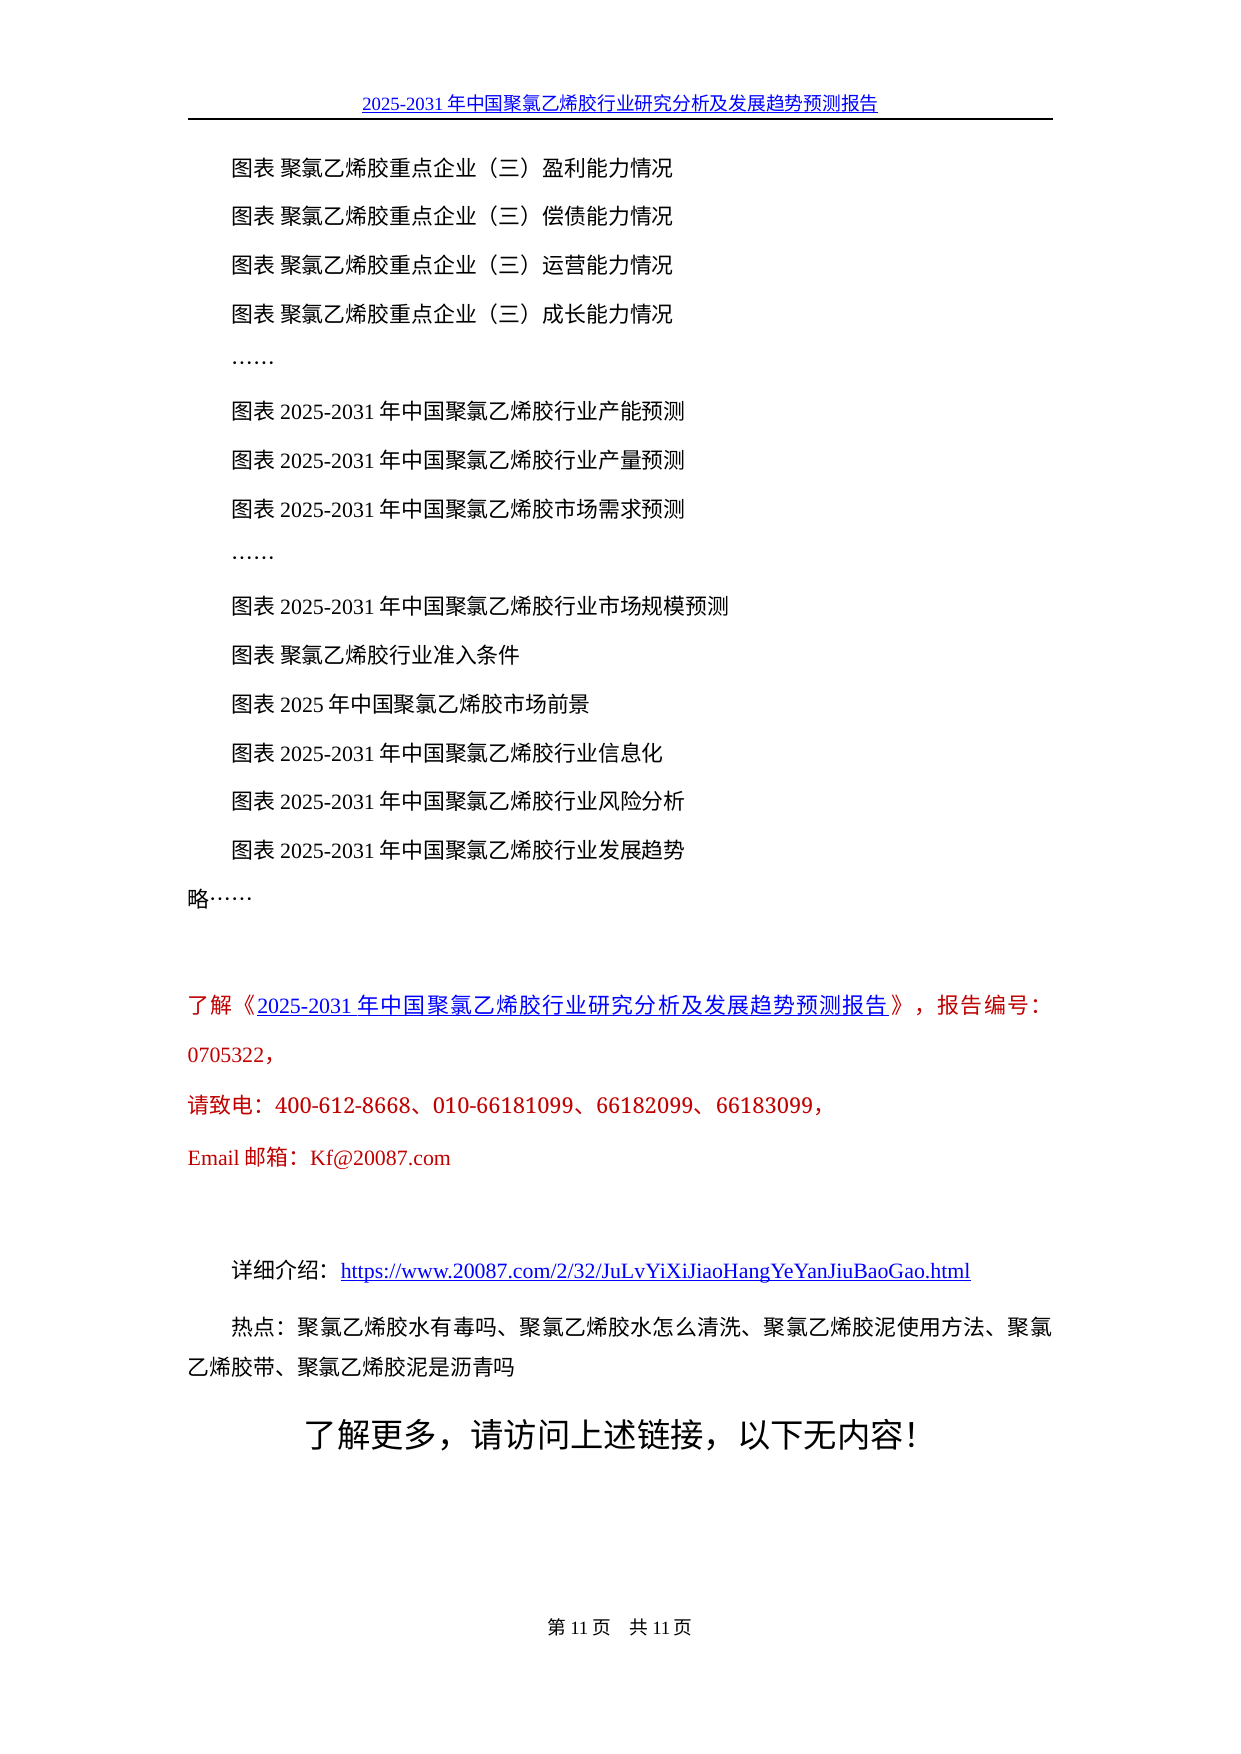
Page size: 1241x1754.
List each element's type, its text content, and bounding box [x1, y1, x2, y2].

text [187, 150, 1053, 914]
text Email邮箱：Kf@20087.com [187, 1140, 1053, 1172]
text 了解《2025-2031年中国聚氯乙烯胶行业研究分析及发展趋势预测报告》，报告编号：0705322， [187, 988, 1053, 1069]
title 了解更多，请访问上述链接，以下无内容！ [187, 1400, 1053, 1465]
text 热点：聚氯乙烯胶水有毒吗、聚氯乙烯胶水怎么清洗、聚氯乙烯胶泥使用方法、聚氯乙烯胶带、聚氯乙烯胶泥是沥青吗 [187, 1309, 1053, 1382]
text 详细介绍：https://www.20087.com/2/32/JuLvYiXiJiaoHangYeYanJiuBaoGao.html [187, 1253, 1053, 1285]
text 请致电：400-612-8668、010-66181099、66182099、66183099， [187, 1088, 1053, 1121]
